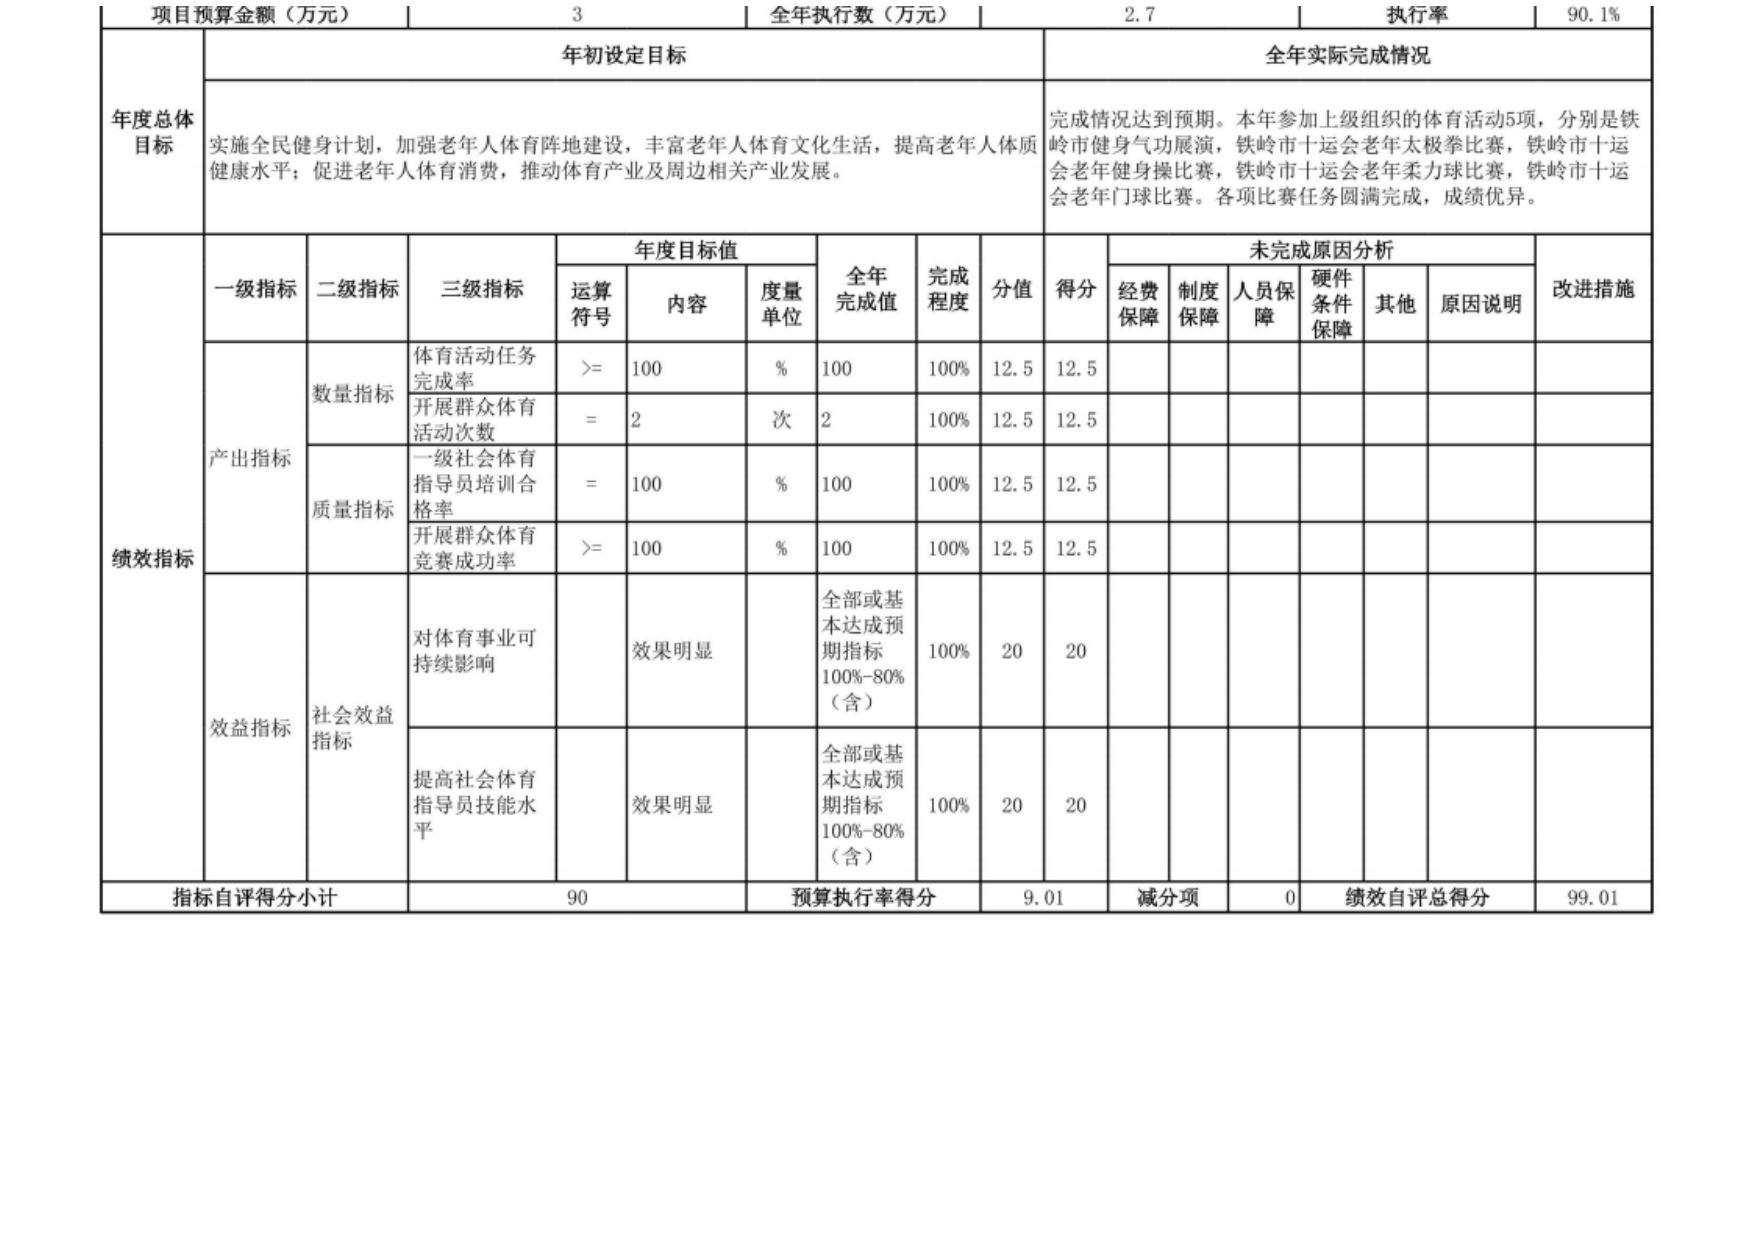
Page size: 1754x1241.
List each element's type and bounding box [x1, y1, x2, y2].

picture [0, 6, 1754, 996]
